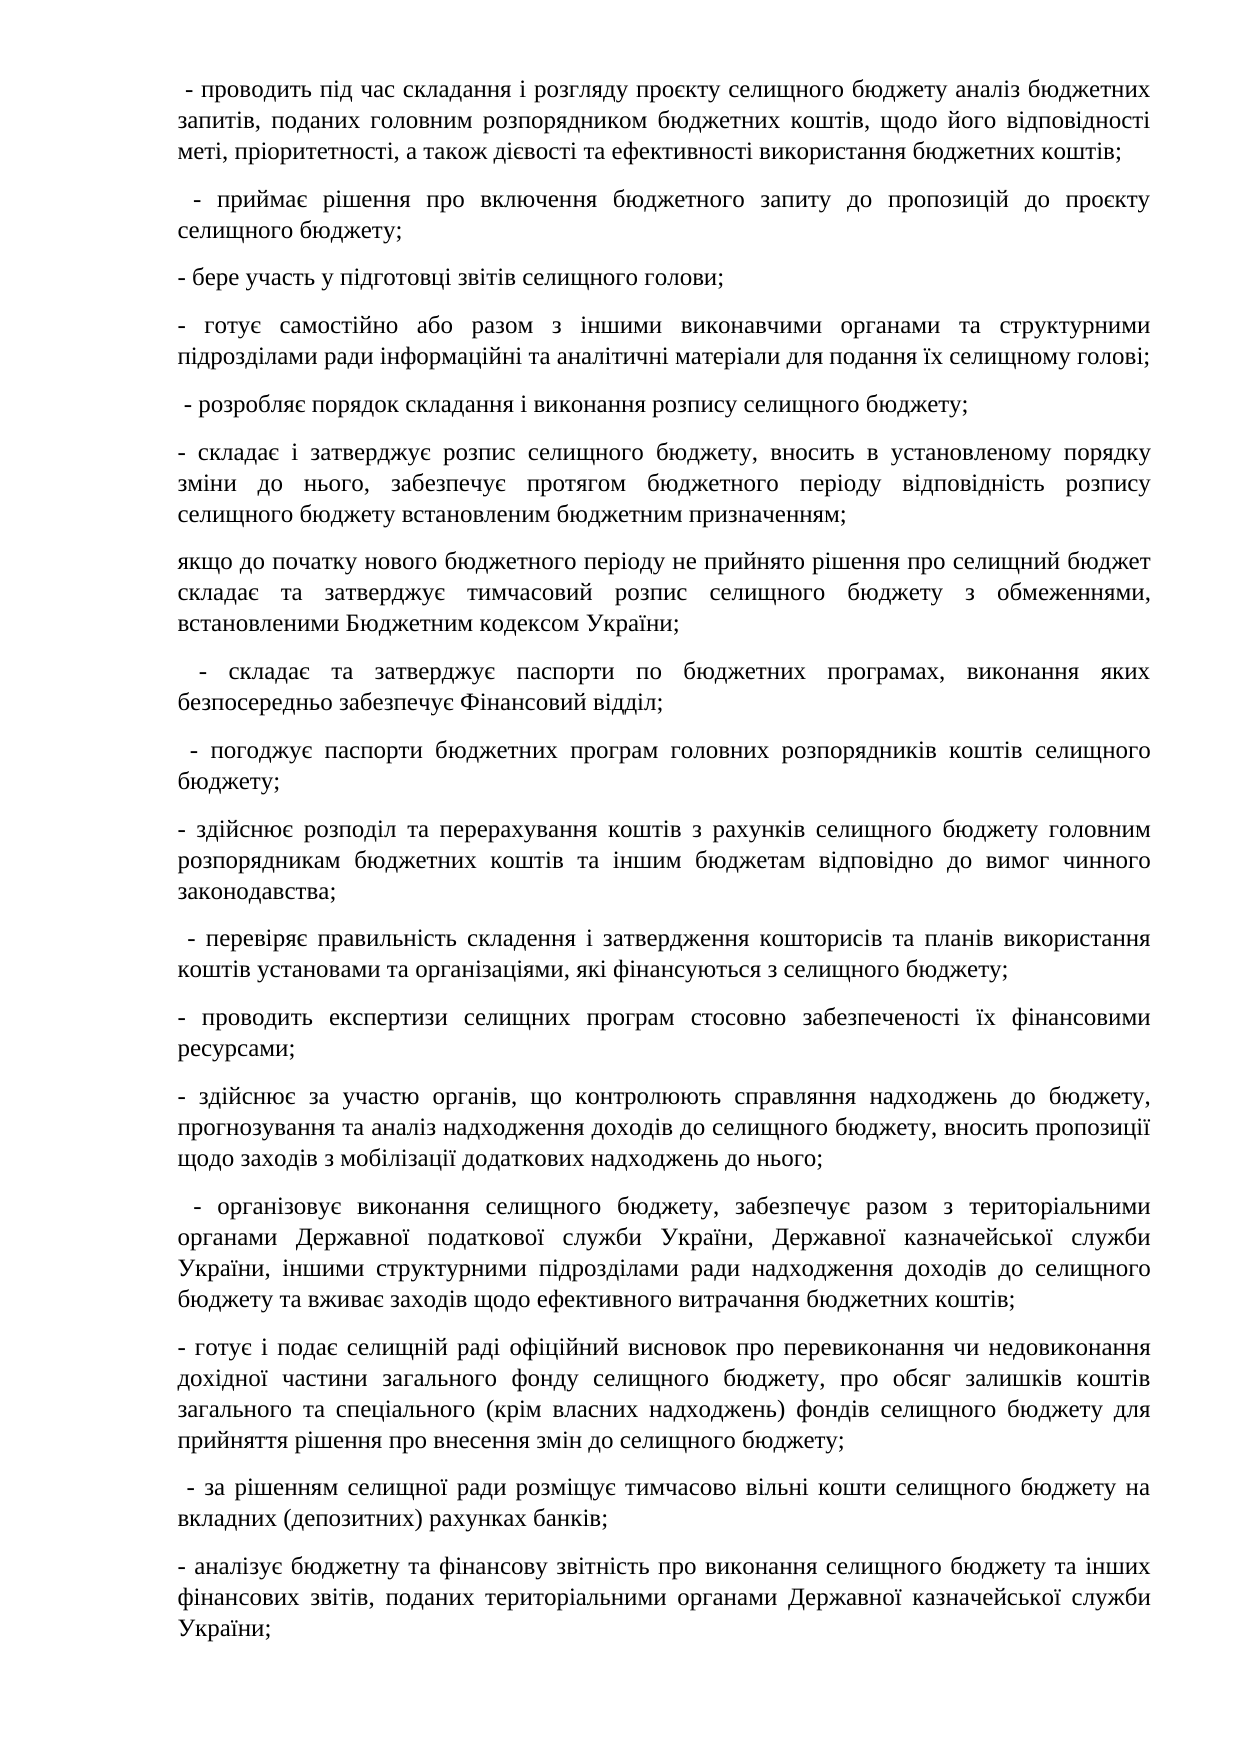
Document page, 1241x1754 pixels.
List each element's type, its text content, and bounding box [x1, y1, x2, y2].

text - погоджує паспорти бюджетних програм головних розпорядників коштів селищного бюджету; [177, 735, 1152, 795]
text - приймає рішення про включення бюджетного запиту до пропозицій до проєкту селищного бюджету; [177, 184, 1152, 243]
text - здійснює розподіл та перерахування коштів з рахунків селищного бюджету головним розпорядникам бюджетних коштів та іншим бюджетам відповідно до вимог чинного законодавства; [177, 814, 1152, 904]
text - складає та затверджує паспорти по бюджетних програмах, виконання яких безпосередньо забезпечує Фінансовий відділ; [177, 656, 1152, 716]
text - готує самостійно або разом з іншими виконавчими органами та структурними підрозділами ради інформаційні та аналітичні матеріали для подання їх селищному голові; [177, 310, 1152, 370]
text - здійснює за участю органів, що контролюють справляння надходжень до бюджету, прогнозування та аналіз надходження доходів до селищного бюджету, вносить пропозиції щодо заходів з мобілізації додаткових надходжень до нього; [177, 1081, 1152, 1172]
text - аналізує бюджетну та фінансову звітність про виконання селищного бюджету та інших фінансових звітів, поданих територіальними органами Державної казначейської служби України; [177, 1551, 1152, 1642]
text - перевіряє правильність складення і затвердження кошторисів та планів використання коштів установами та організаціями, які фінансуються з селищного бюджету; [177, 923, 1152, 983]
text - проводить експертизи селищних програм стосовно забезпеченості їх фінансовими ресурсами; [177, 1002, 1152, 1062]
text - бере участь у підготовці звітів селищного голови; [177, 262, 1152, 291]
text - за рішенням селищної ради розміщує тимчасово вільні кошти селищного бюджету на вкладних (депозитних) рахунках банків; [177, 1472, 1152, 1532]
text - готує і подає селищній раді офіційний висновок про перевиконання чи недовиконання дохідної частини загального фонду селищного бюджету, про обсяг залишків коштів загального та спеціального (крім власних надходжень) фондів селищного бюджету для прийняття рішення про внесення змін до селищного бюджету; [177, 1332, 1152, 1453]
text якщо до початку нового бюджетного періоду не прийнято рішення про селищний бюджет складає та затверджує тимчасовий розпис селищного бюджету з обмеженнями, встановленими Бюджетним кодексом України; [177, 546, 1152, 637]
text - розробляє порядок складання і виконання розпису селищного бюджету; [177, 389, 1152, 418]
text - проводить під час складання і розгляду проєкту селищного бюджету аналіз бюджетних запитів, поданих головним розпорядником бюджетних коштів, щодо його відповідності меті, пріоритетності, а також дієвості та ефективності використання бюджетних коштів; [177, 74, 1152, 165]
text - складає і затверджує розпис селищного бюджету, вносить в установленому порядку зміни до нього, забезпечує протягом бюджетного періоду відповідність розпису селищного бюджету встановленим бюджетним призначенням; [177, 437, 1152, 527]
text - організовує виконання селищного бюджету, забезпечує разом з територіальними органами Державної податкової служби України, Державної казначейської служби України, іншими структурними підрозділами ради надходження доходів до селищного бюджету та вживає заходів щодо ефективного витрачання бюджетних коштів; [177, 1191, 1152, 1313]
